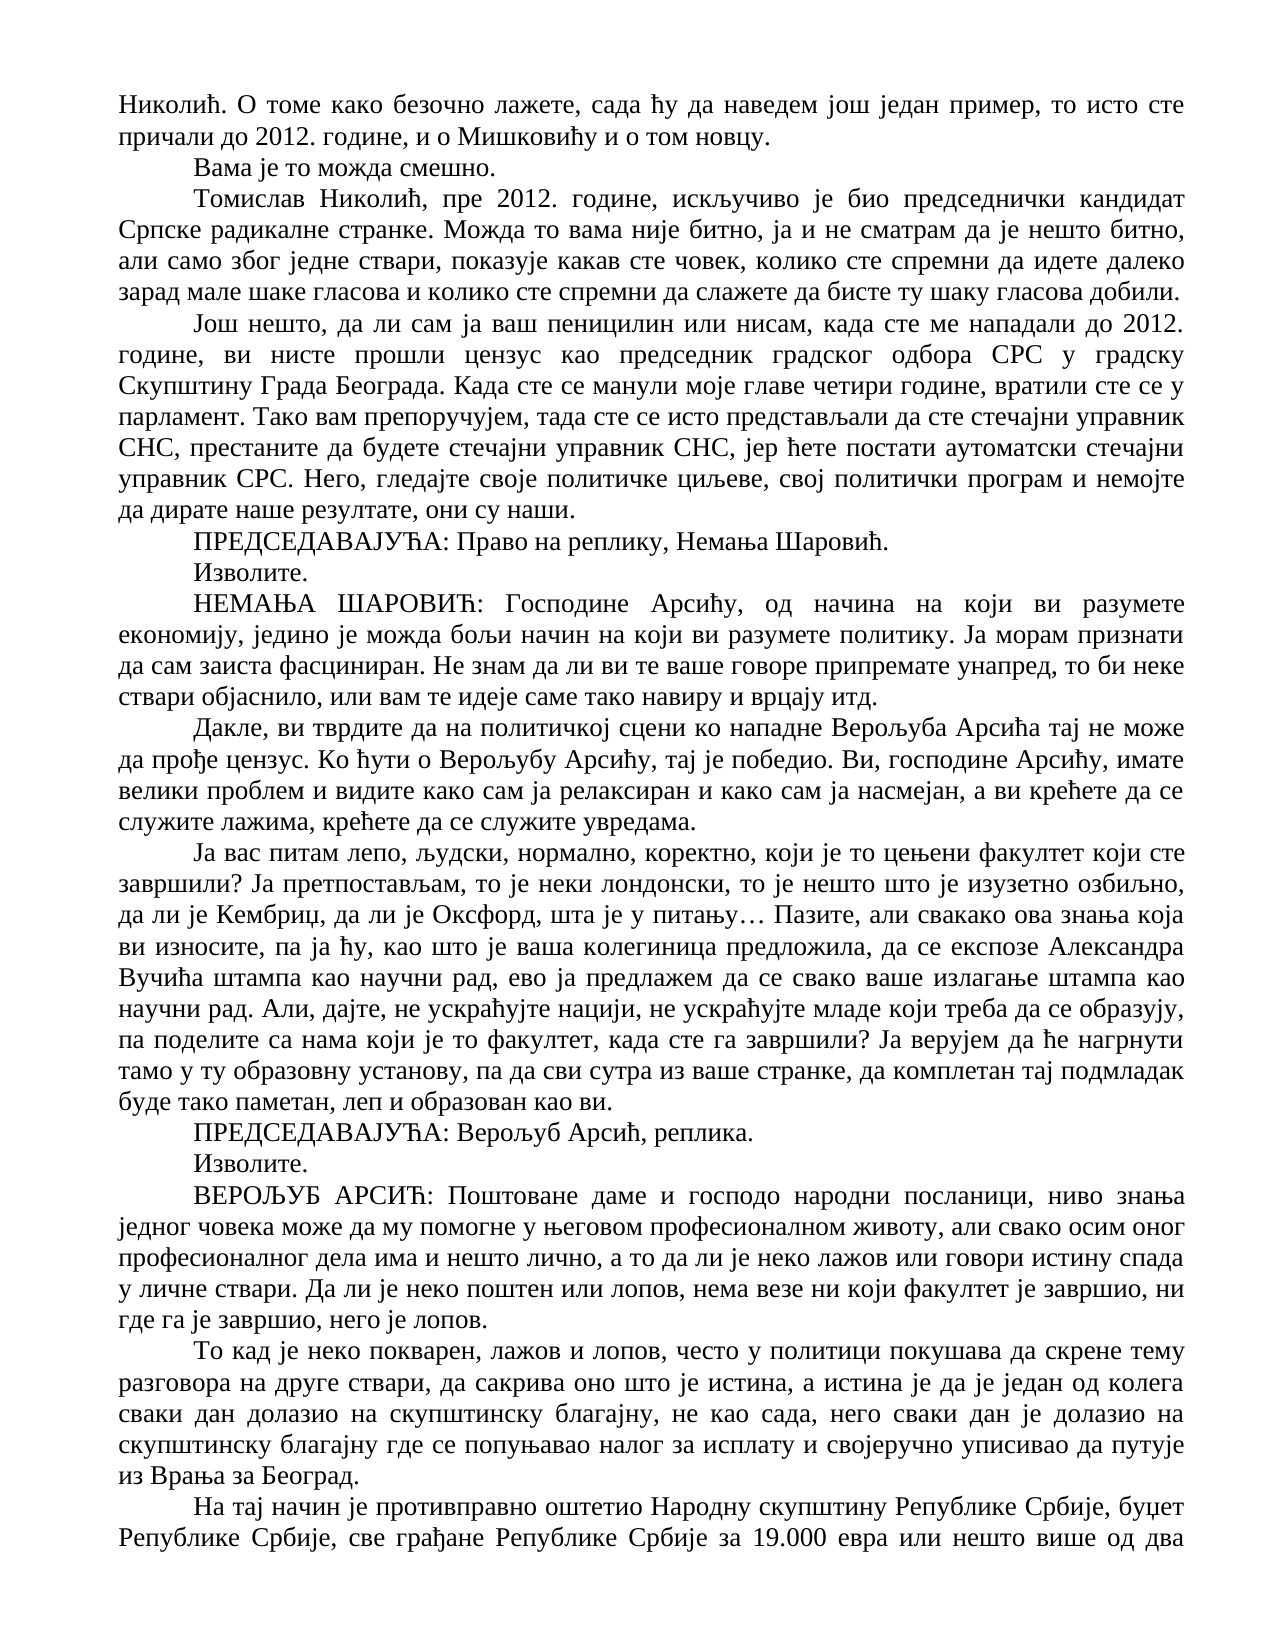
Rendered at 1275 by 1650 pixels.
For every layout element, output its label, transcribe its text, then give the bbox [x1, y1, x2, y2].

text НЕМАЊА ШАРОВИЋ: Господине Арсићу, од начина на који ви разумете економију, једино је можда бољи начин на који ви разумете политику. Ја морам признати да сам заиста фасциниран. Не знам да ли ви те ваше говоре припремате унапред, то би неке ствари објаснило, или вам те идеје саме тако навиру и врцају итд. [118, 587, 1186, 712]
text Дакле, ви тврдите да на политичкој сцени ко нападне Верољуба Арсића тај не може да прође цензус. Ко ћути о Верољубу Арсићу, тај је победио. Ви, господине Арсићу, имате велики проблем и видите како сам ја релаксиран и како сам ја насмејан, а ви крећете да се служите лажима, крећете да се служите увредама. [118, 712, 1186, 836]
text Изволите. [118, 556, 1186, 587]
text Још нешто, да ли сам ја ваш пеницилин или нисам, када сте ме нападали до 2012. године, ви нисте прошли цензус као председник градског одбора СРС у градску Скупштину Града Београда. Када сте се манули моје главе четири године, вратили сте се у парламент. Тако вам препоручујем, тада сте се исто представљали да сте стечајни управник СНС, престаните да будете стечајни управник СНС, јер ћете постати аутоматски стечајни управник СРС. Него, гледајте своје политичке циљеве, свој политички програм и немојте да дирате наше резултате, они су наши. [118, 307, 1186, 525]
text Томислав Николић, пре 2012. године, искључиво је био председнички кандидат Српске радикалне странке. Можда то вама није битно, ја и не сматрам да је нешто битно, али само због једне ствари, показује какав сте човек, колико сте спремни да идете далеко зарад мале шаке гласова и колико сте спремни да слажете да бисте ту шаку гласова добили. [118, 182, 1186, 307]
text ПРЕДСЕДАВАЈУЋА: Право на реплику, Немања Шаровић. [118, 525, 1186, 556]
text Вама је то можда смешно. [118, 151, 1186, 182]
text То кад је неко покварен, лажов и лопов, често у политици покушава да скрене тему разговора на друге ствари, да сакрива оно што је истина, а истина је да је један од колега сваки дан долазио на скупштинску благајну, не као сада, него сваки дан је долазио на скупштинску благајну где се попуњавао налог за исплату и својеручно уписивао да путује из Врања за Београд. [118, 1334, 1186, 1490]
text ПРЕДСЕДАВАЈУЋА: Верољуб Арсић, реплика. [118, 1116, 1186, 1148]
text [118, 89, 1186, 151]
text Изволите. [118, 1148, 1186, 1179]
text ВЕРОЉУБ АРСИЋ: Поштоване даме и господо народни посланици, ниво знања једног човека може да му помогне у његовом професионалном животу, али свако осим оног професионалног дела има и нешто лично, а то да ли је неко лажов или говори истину спада у личне ствари. Да ли је неко поштен или лопов, нема везе ни који факултет је завршио, ни где га је завршио, него је лопов. [118, 1179, 1186, 1334]
text Ја вас питам лепо, људски, нормално, коректно, који је то цењени факултет који сте завршили? Ја претпостављам, то је неки лондонски, то је нешто што је изузетно озбиљно, да ли је Кембриџ, да ли је Оксфорд, шта је у питању… Пазите, али свакако ова знања која ви износите, па ја ћу, као што је ваша колегиница предложила, да се експозе Александра Вучића штампа као научни рад, ево ја предлажем да се свако ваше излагање штампа као научни рад. Али, дајте, не ускраћујте нацији, не ускраћујте младе који треба да се образују, па поделите са нама који је то факултет, када сте га завршили? Ја верујем да ће нагрнути тамо у ту образовну установу, па да сви сутра из ваше странке, да комплетан тај подмладак буде тако паметан, леп и образован као ви. [118, 836, 1186, 1116]
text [118, 1490, 1186, 1552]
